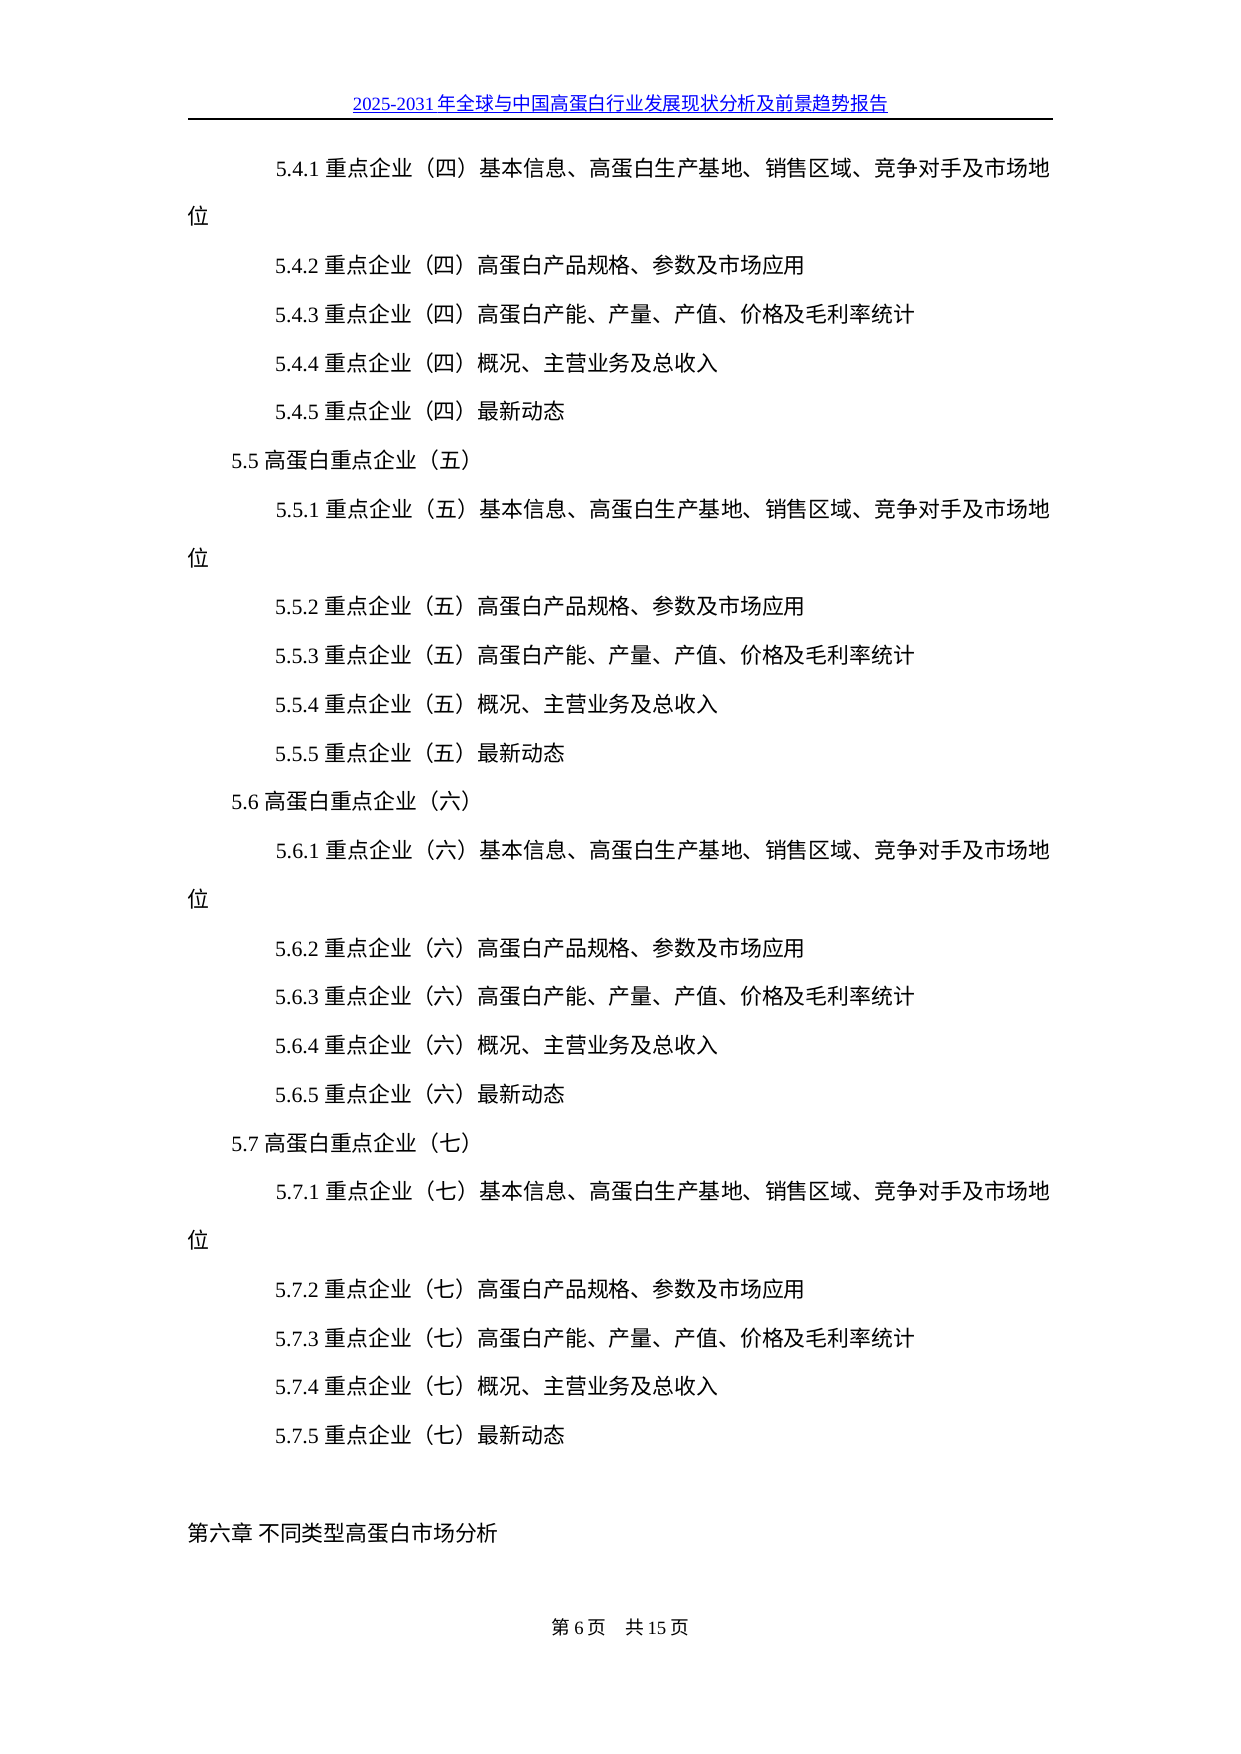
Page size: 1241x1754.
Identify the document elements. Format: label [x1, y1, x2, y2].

text [187, 150, 1053, 1548]
